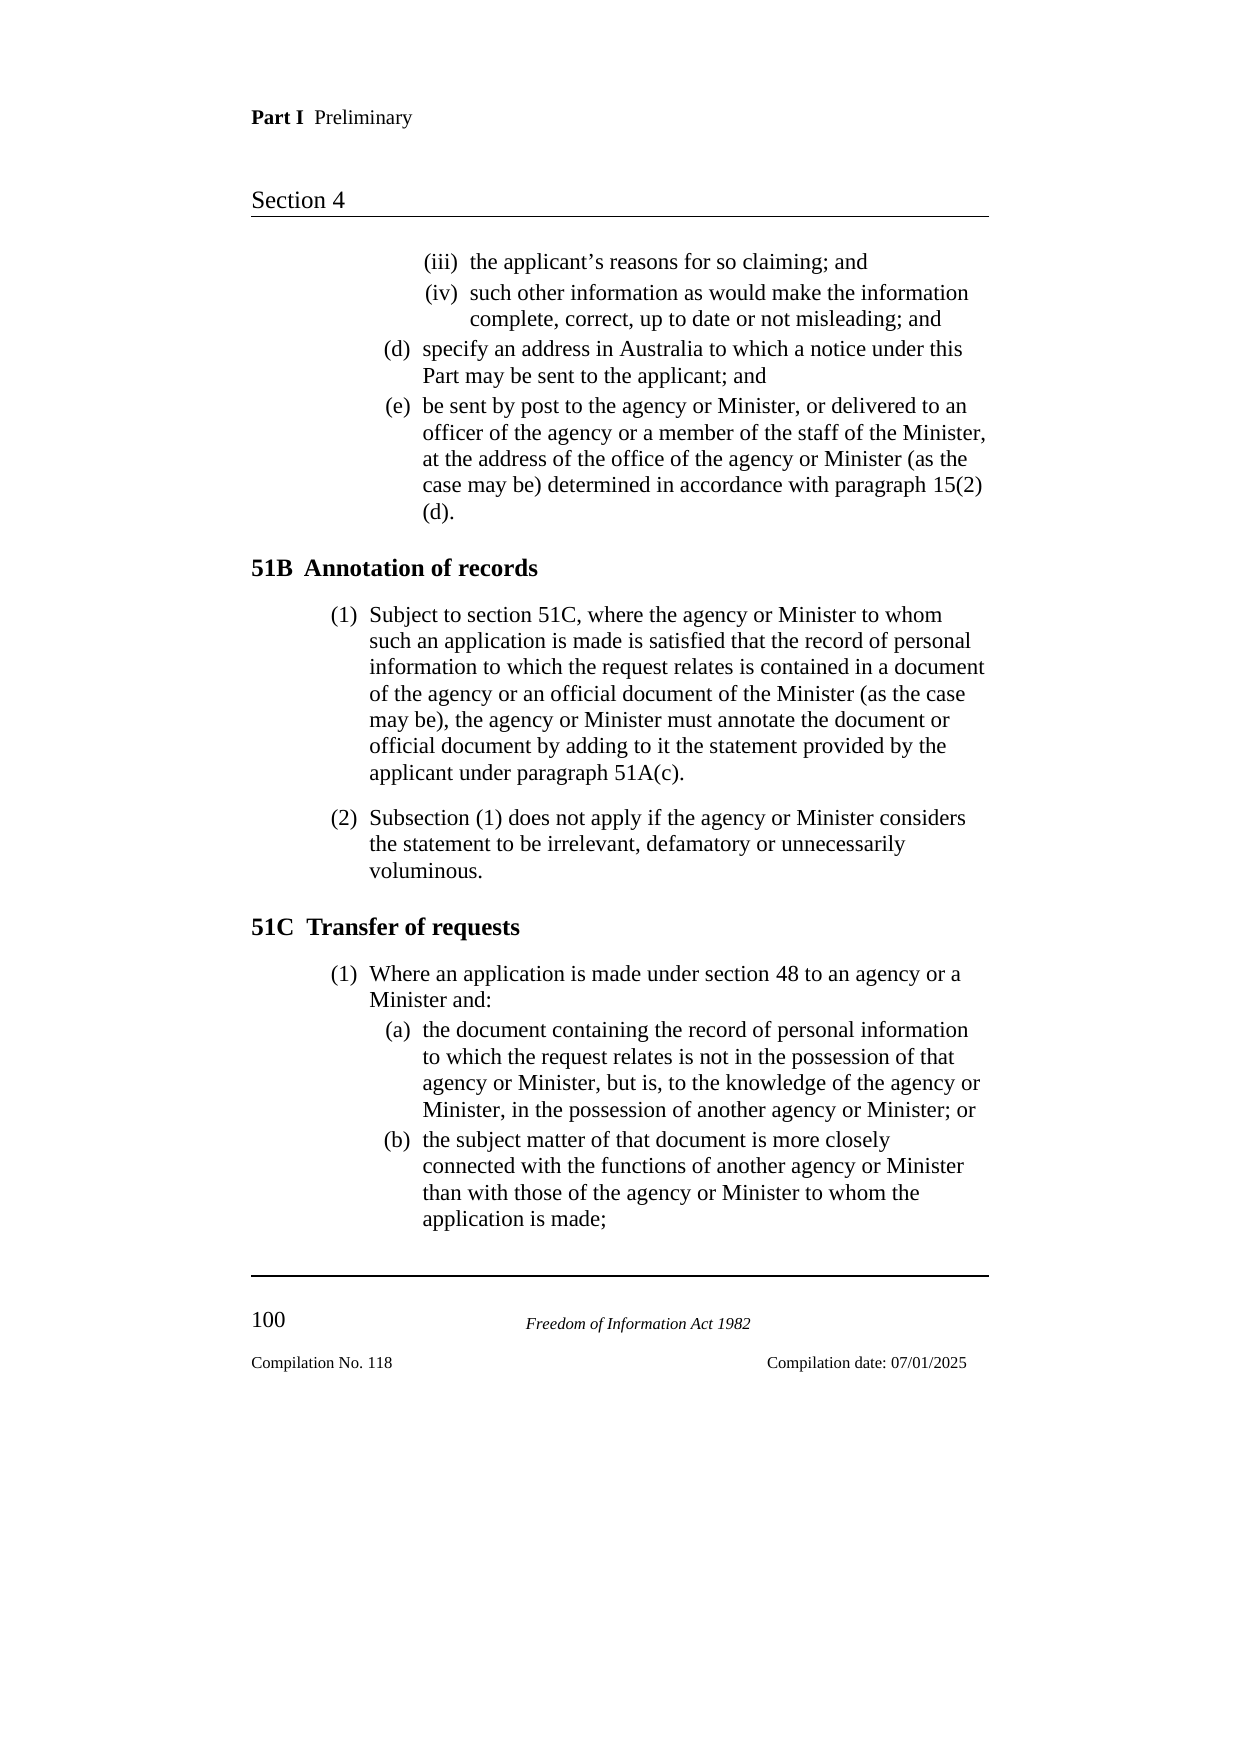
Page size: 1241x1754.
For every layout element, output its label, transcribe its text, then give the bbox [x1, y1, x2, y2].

text (b) the subject matter of that document is more closely connected with the functions of another agency or Minister than with those of the agency or Minister to whom the application is made; [251, 1126, 989, 1232]
text (a) the document containing the record of personal information to which the request relates is not in the possession of that agency or Minister, but is, to the knowledge of the agency or Minister, in the possession of another agency or Minister; or [251, 1017, 989, 1122]
text (d) specify an address in Australia to which a notice under this Part may be sent to the applicant; and [251, 335, 989, 388]
text (iv) such other information as would make the information complete, correct, up to date or not misleading; and [251, 278, 989, 331]
text (iii) the applicant’s reasons for so claiming; and [251, 248, 989, 274]
text 51C Transfer of requests [251, 912, 989, 941]
text (e) be sent by post to the agency or Minister, or delivered to an officer of the agency or a member of the staff of the Minister, at the address of the office of the agency or Minister (as the case may be) determined in accordance with paragraph 15(2)(d). [251, 392, 989, 524]
text (1) Where an application is made under section 48 to an agency or a Minister and: [251, 960, 989, 1012]
text (1) Subject to section 51C, where the agency or Minister to whom such an application is made is satisfied that the record of personal information to which the request relates is contained in a document of the agency or an official document of the Minister (as the case may be), the agency or Minister must annotate the document or official document by adding to it the statement provided by the applicant under paragraph 51A(c). [251, 601, 989, 785]
text (2) Subsection (1) does not apply if the agency or Minister considers the statement to be irrelevant, defamatory or unnecessarily voluminous. [251, 804, 989, 883]
text 51B Annotation of records [251, 553, 989, 582]
